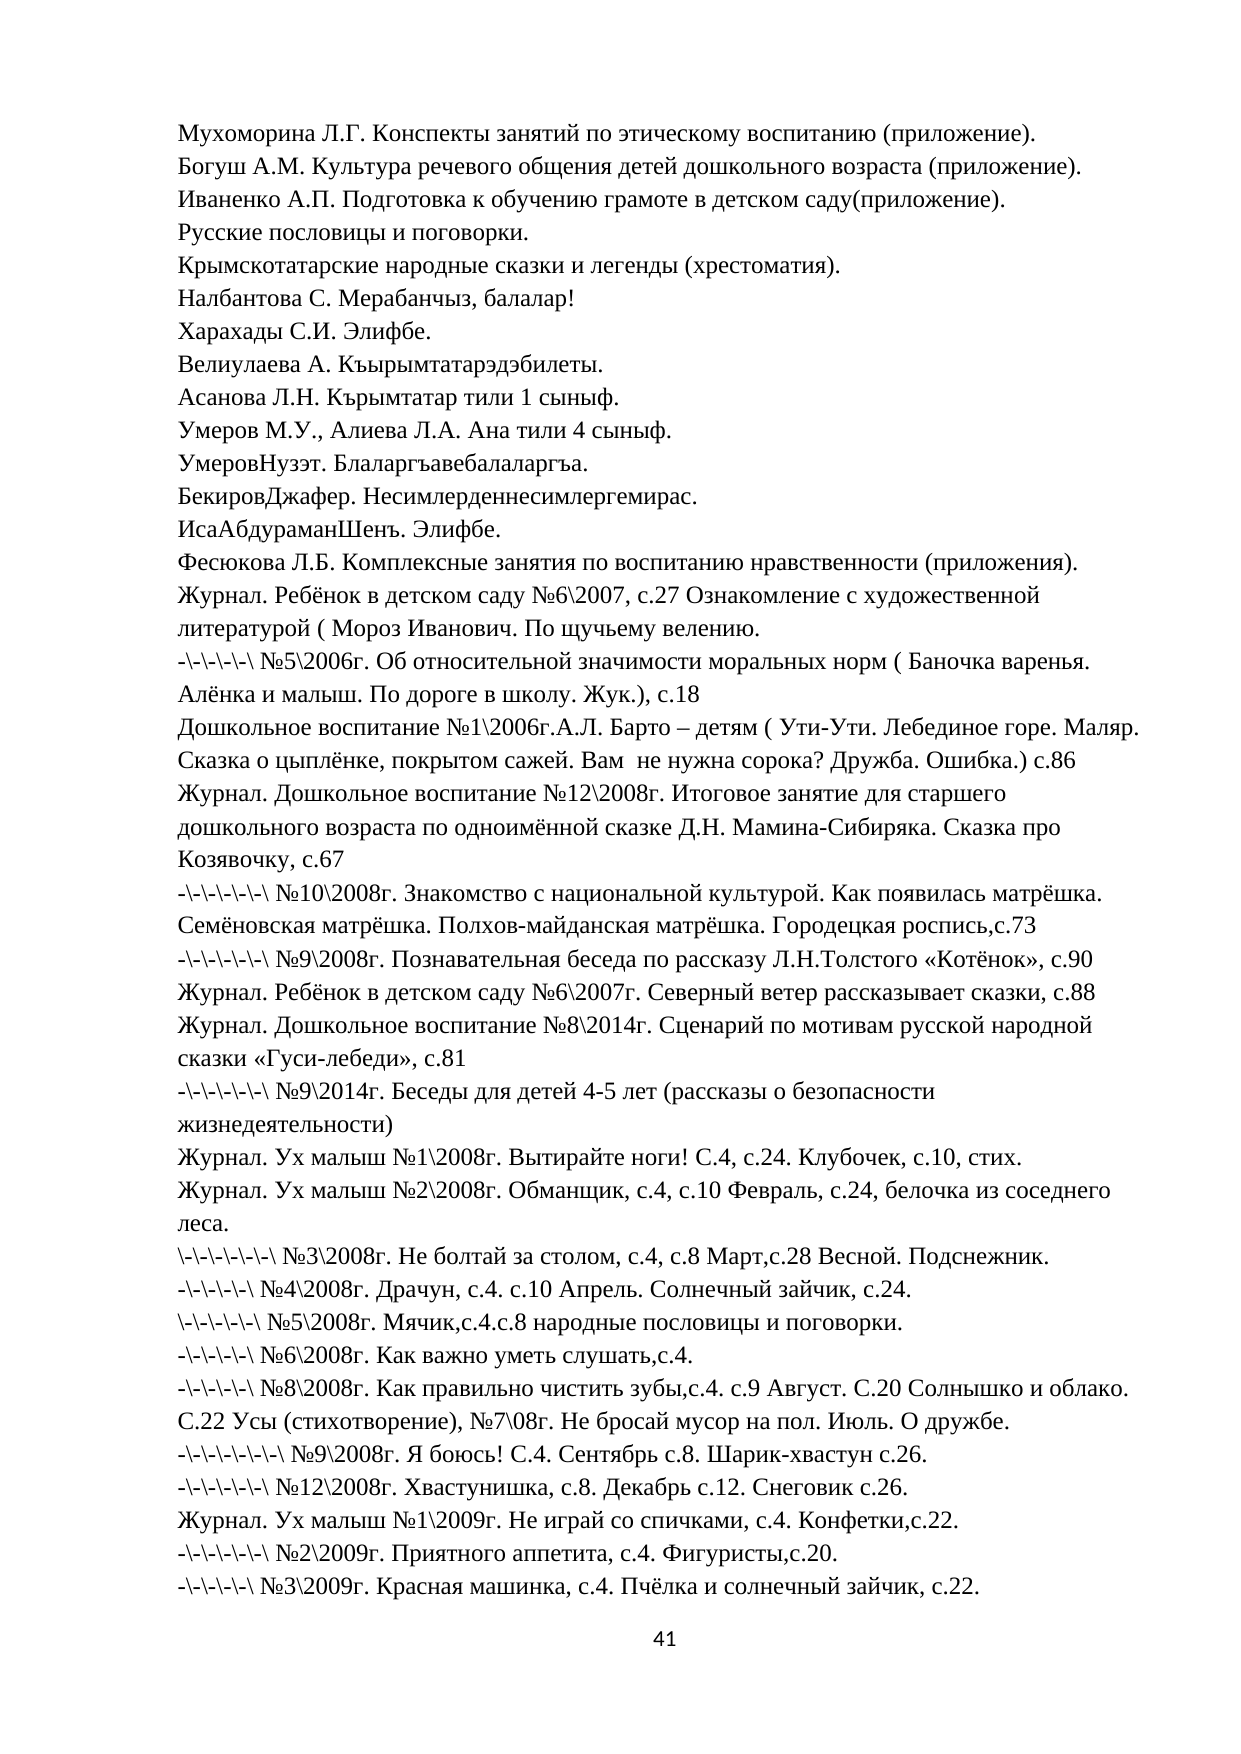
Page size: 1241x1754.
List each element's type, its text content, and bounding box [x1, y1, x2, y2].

text -\-\-\-\-\ №6\2008г. Как важно уметь слушать,с.4. [177, 1340, 1152, 1369]
text Журнал. Ребёнок в детском саду №6\2007, с.27 Ознакомление с художественной литературой ( Мороз Иванович. По щучьему велению. [177, 580, 1152, 642]
text Иваненко А.П. Подготовка к обучению грамоте в детском саду(приложение). [177, 184, 1152, 213]
text \-\-\-\-\-\ №5\2008г. Мячик,с.4.с.8 народные пословицы и поговорки. [177, 1307, 1152, 1336]
text -\-\-\-\-\-\ №10\2008г. Знакомство с национальной культурой. Как появилась матрёшка. Семёновская матрёшка. Полхов-майданская матрёшка. Городецкая роспись,с.73 [177, 878, 1152, 939]
text -\-\-\-\-\ №5\2006г. Об относительной значимости моральных норм ( Баночка варенья. Алёнка и малыш. По дороге в школу. Жук.), с.18 [177, 646, 1152, 708]
text Налбантова С. Мерабанчыз, балалар! [177, 283, 1152, 312]
text Фесюкова Л.Б. Комплексные занятия по воспитанию нравственности (приложения). [177, 547, 1152, 576]
text Журнал. Ребёнок в детском саду №6\2007г. Северный ветер рассказывает сказки, с.88 [177, 977, 1152, 1005]
text Журнал. Ух малыш №2\2008г. Обманщик, с.4, с.10 Февраль, с.24, белочка из соседнего леса. [177, 1175, 1152, 1237]
text БекировДжафер. Несимлерденнесимлергемирас. [177, 481, 1152, 510]
text Журнал. Ух малыш №1\2008г. Вытирайте ноги! С.4, с.24. Клубочек, с.10, стих. [177, 1142, 1152, 1171]
text -\-\-\-\-\ №8\2008г. Как правильно чистить зубы,с.4. с.9 Август. С.20 Солнышко и облако. С.22 Усы (стихотворение), №7\08г. Не бросай мусор на пол. Июль. О дружбе. [177, 1373, 1152, 1435]
text -\-\-\-\-\-\ №9\2008г. Познавательная беседа по рассказу Л.Н.Толстого «Котёнок», с.90 [177, 944, 1152, 972]
text Мухоморина Л.Г. Конспекты занятий по этическому воспитанию (приложение). [177, 118, 1152, 147]
text Русские пословицы и поговорки. [177, 217, 1152, 246]
text Крымскотатарские народные сказки и легенды (хрестоматия). [177, 250, 1152, 279]
text Журнал. Ух малыш №1\2009г. Не играй со спичками, с.4. Конфетки,с.22. [177, 1505, 1152, 1534]
text Харахады С.И. Элифбе. [177, 316, 1152, 345]
text Журнал. Дошкольное воспитание №12\2008г. Итоговое занятие для старшего дошкольного возраста по одноимённой сказке Д.Н. Мамина-Сибиряка. Сказка про Козявочку, с.67 [177, 778, 1152, 873]
text Асанова Л.Н. Кърымтатар тили 1 сыныф. [177, 382, 1152, 411]
text -\-\-\-\-\-\ №12\2008г. Хвастунишка, с.8. Декабрь с.12. Снеговик с.26. [177, 1472, 1152, 1501]
text \-\-\-\-\-\-\ №3\2008г. Не болтай за столом, с.4, с.8 Март,с.28 Весной. Подснежник. [177, 1241, 1152, 1269]
text -\-\-\-\-\-\-\ №9\2008г. Я боюсь! С.4. Сентябрь с.8. Шарик-хвастун с.26. [177, 1439, 1152, 1468]
text УмеровНузэт. Блаларгъавебалаларгъа. [177, 448, 1152, 477]
text Богуш А.М. Культура речевого общения детей дошкольного возраста (приложение). [177, 151, 1152, 180]
text ИсаАбдураманШенъ. Элифбе. [177, 514, 1152, 543]
text Велиулаева А. Къырымтатарэдэбилеты. [177, 349, 1152, 378]
text -\-\-\-\-\ №4\2008г. Драчун, с.4. с.10 Апрель. Солнечный зайчик, с.24. [177, 1274, 1152, 1303]
text Умеров М.У., Алиева Л.А. Ана тили 4 сыныф. [177, 415, 1152, 444]
text -\-\-\-\-\ №3\2009г. Красная машинка, с.4. Пчёлка и солнечный зайчик, с.22. [177, 1571, 1152, 1600]
text Дошкольное воспитание №1\2006г.А.Л. Барто – детям ( Ути-Ути. Лебединое горе. Маляр. Сказка о цыплёнке, покрытом сажей. Вам не нужна сорока? Дружба. Ошибка.) с.86 [177, 712, 1152, 774]
text -\-\-\-\-\-\ №9\2014г. Беседы для детей 4-5 лет (рассказы о безопасности жизнедеятельности) [177, 1076, 1152, 1137]
text -\-\-\-\-\-\ №2\2009г. Приятного аппетита, с.4. Фигуристы,с.20. [177, 1538, 1152, 1567]
text Журнал. Дошкольное воспитание №8\2014г. Сценарий по мотивам русской народной сказки «Гуси-лебеди», с.81 [177, 1010, 1152, 1071]
